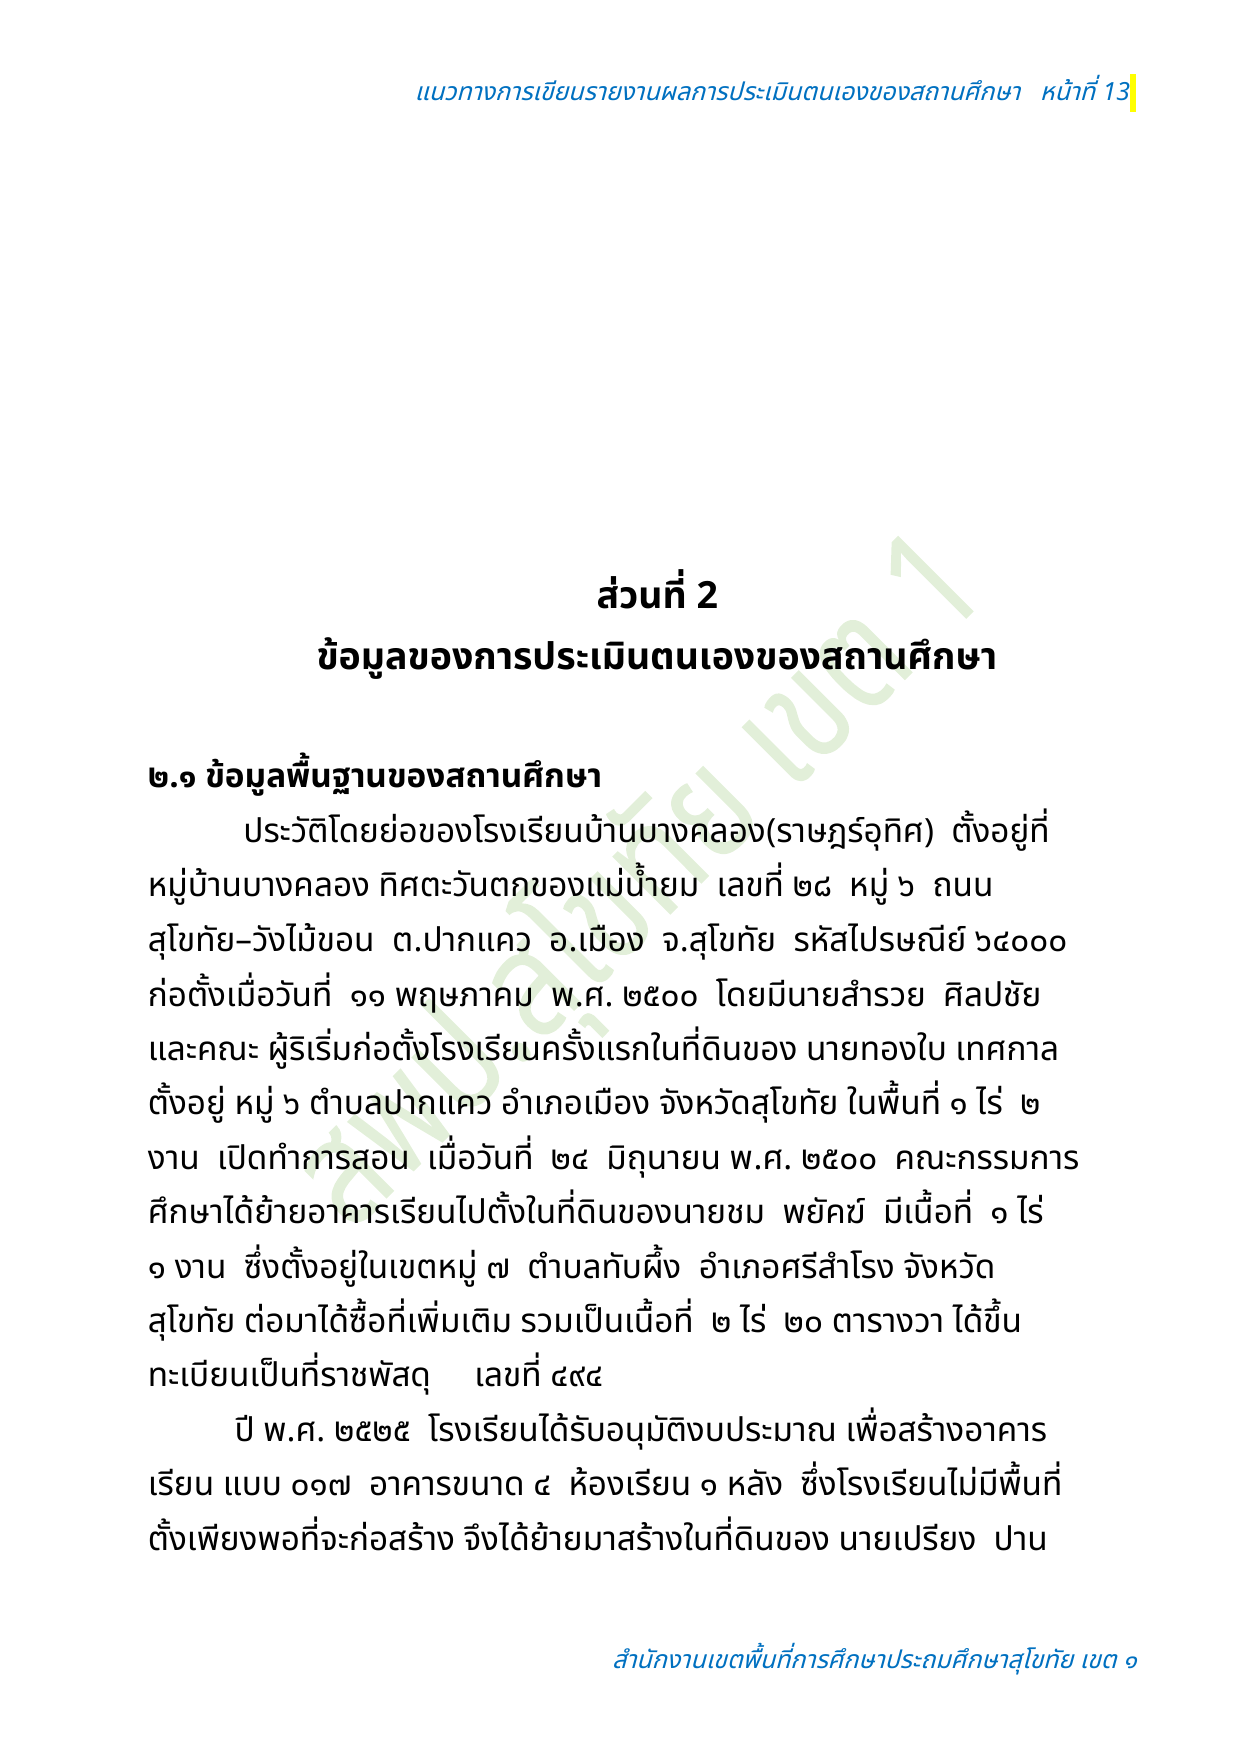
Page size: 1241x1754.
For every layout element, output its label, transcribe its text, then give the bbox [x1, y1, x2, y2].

text ประวัติโดยย่อของโรงเรียนบ้านบางคลอง(ราษฎร์อุทิศ) ตั้งอยู่ที่หมู่บ้านบางคลอง ทิศตะวันตกของแม่น้ำยม เลขที่ ๒๘ หมู่ ๖ ถนนสุโขทัย–วังไม้ขอน ต.ปากแคว อ.เมือง จ.สุโขทัย รหัสไปรษณีย์ ๖๔๐๐๐ ก่อตั้งเมื่อวันที่ ๑๑ พฤษภาคม พ.ศ. ๒๕๐๐ โดยมีนายสำรวย ศิลปชัย และคณะ ผู้ริเริ่มก่อตั้งโรงเรียนครั้งแรกในที่ดินของ นายทองใบ เทศกาล ตั้งอยู่ หมู่ ๖ ตำบลปากแคว อำเภอเมือง จังหวัดสุโขทัย ในพื้นที่ ๑ ไร่ ๒ งาน เปิดทำการสอน เมื่อวันที่ ๒๔ มิถุนายน พ.ศ. ๒๕๐๐ คณะกรรมการศึกษาได้ย้ายอาคารเรียนไปตั้งในที่ดินของนายชม พยัคฆ์ มีเนื้อที่ ๑ ไร่ ๑ งาน ซึ่งตั้งอยู่ในเขตหมู่ ๗ ตำบลทับผึ้ง อำเภอศรีสำโรง จังหวัดสุโขทัย ต่อมาได้ซื้อที่เพิ่มเติม รวมเป็นเนื้อที่ ๒ ไร่ ๒๐ ตารางวา ได้ขึ้นทะเบียนเป็นที่ราชพัสดุ เลขที่ ๔๙๔ [148, 807, 1081, 1402]
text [148, 1406, 1081, 1565]
list ข้อมูลของการประเมินตนเองของสถานศึกษา [148, 630, 1137, 687]
list ส่วนที่ 2 [148, 569, 1137, 626]
list ๒.๑ ข้อมูลพื้นฐานของสถานศึกษา [148, 752, 1137, 803]
